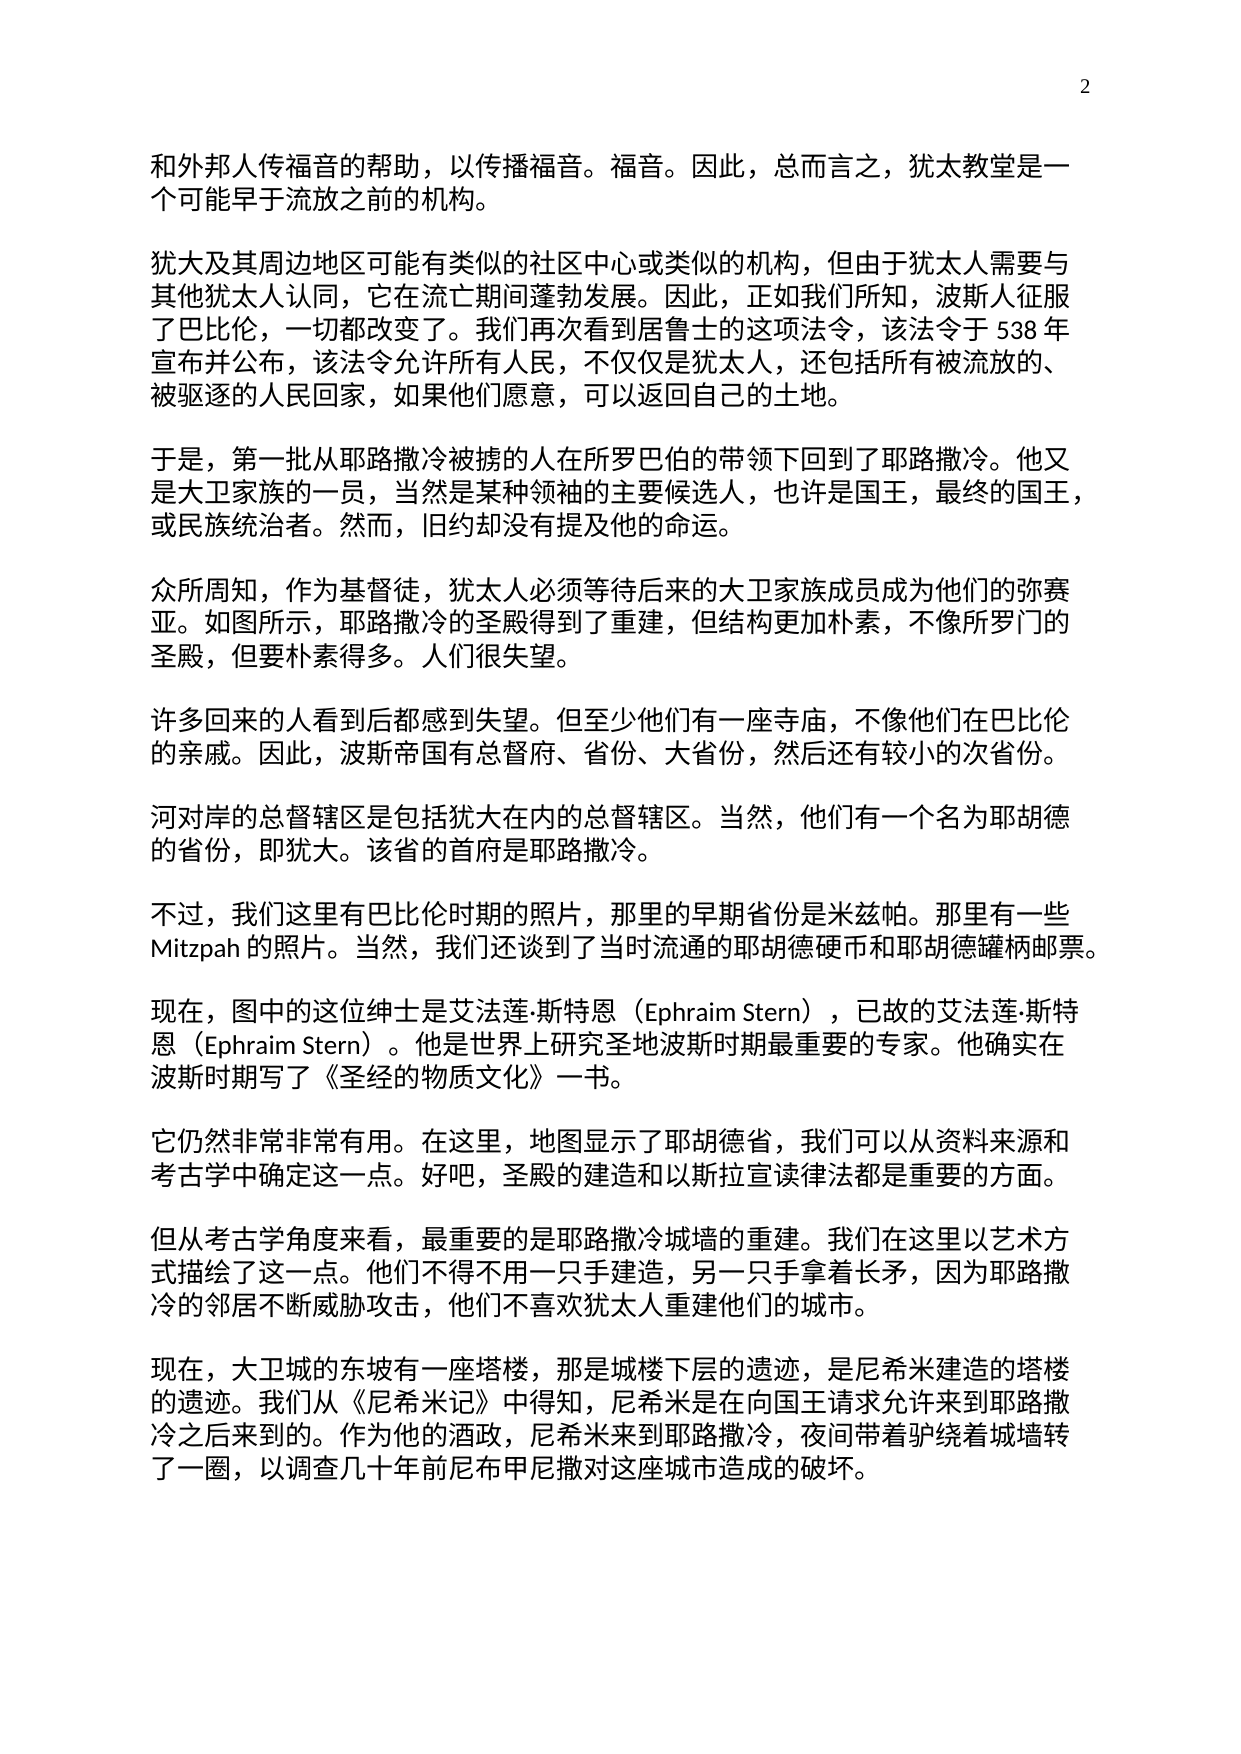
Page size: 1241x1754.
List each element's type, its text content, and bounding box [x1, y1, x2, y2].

text 河对岸的总督辖区是包括犹大在内的总督辖区。当然，他们有一个名为耶胡德的省份，即犹大。该省的首府是耶路撒冷。 [150, 801, 1090, 867]
text 众所周知，作为基督徒，犹太人必须等待后来的大卫家族成员成为他们的弥赛亚。如图所示，耶路撒冷的圣殿得到了重建，但结构更加朴素，不像所罗门的圣殿，但要朴素得多。人们很失望。 [150, 574, 1090, 673]
text 但从考古学角度来看，最重要的是耶路撒冷城墙的重建。我们在这里以艺术方式描绘了这一点。他们不得不用一只手建造，另一只手拿着长矛，因为耶路撒冷的邻居不断威胁攻击，他们不喜欢犹太人重建他们的城市。 [150, 1223, 1090, 1322]
text 犹大及其周边地区可能有类似的社区中心或类似的机构，但由于犹太人需要与其他犹太人认同，它在流亡期间蓬勃发展。因此，正如我们所知，波斯人征服了巴比伦，一切都改变了。我们再次看到居鲁士的这项法令，该法令于 538 年宣布并公布，该法令允许所有人民，不仅仅是犹太人，还包括所有被流放的、被驱逐的人民回家，如果他们愿意，可以返回自己的土地。 [150, 247, 1090, 412]
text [150, 150, 1090, 216]
text 现在，图中的这位绅士是艾法莲·斯特恩（Ephraim Stern），已故的艾法莲·斯特恩（Ephraim Stern）。他是世界上研究圣地波斯时期最重要的专家。他确实在波斯时期写了《圣经的物质文化》一书。 [150, 995, 1090, 1094]
text 许多回来的人看到后都感到失望。但至少他们有一座寺庙，不像他们在巴比伦的亲戚。因此，波斯帝国有总督府、省份、大省份，然后还有较小的次省份。 [150, 704, 1090, 770]
text 于是，第一批从耶路撒冷被掳的人在所罗巴伯的带领下回到了耶路撒冷。他又是大卫家族的一员，当然是某种领袖的主要候选人，也许是国王，最终的国王，或民族统治者。然而，旧约却没有提及他的命运。 [150, 443, 1090, 542]
text 它仍然非常非常有用。在这里，地图显示了耶胡德省，我们可以从资料来源和考古学中确定这一点。好吧，圣殿的建造和以斯拉宣读律法都是重要的方面。 [150, 1126, 1090, 1192]
text 现在，大卫城的东坡有一座塔楼，那是城楼下层的遗迹，是尼希米建造的塔楼的遗迹。我们从《尼希米记》中得知，尼希米是在向国王请求允许来到耶路撒冷之后来到的。作为他的酒政，尼希米来到耶路撒冷，夜间带着驴绕着城墙转了一圈，以调查几十年前尼布甲尼撒对这座城市造成的破坏。 [150, 1353, 1090, 1485]
text 不过，我们这里有巴比伦时期的照片，那里的早期省份是米兹帕。那里有一些Mitzpah的照片。当然，我们还谈到了当时流通的耶胡德硬币和耶胡德罐柄邮票。 [150, 898, 1090, 964]
